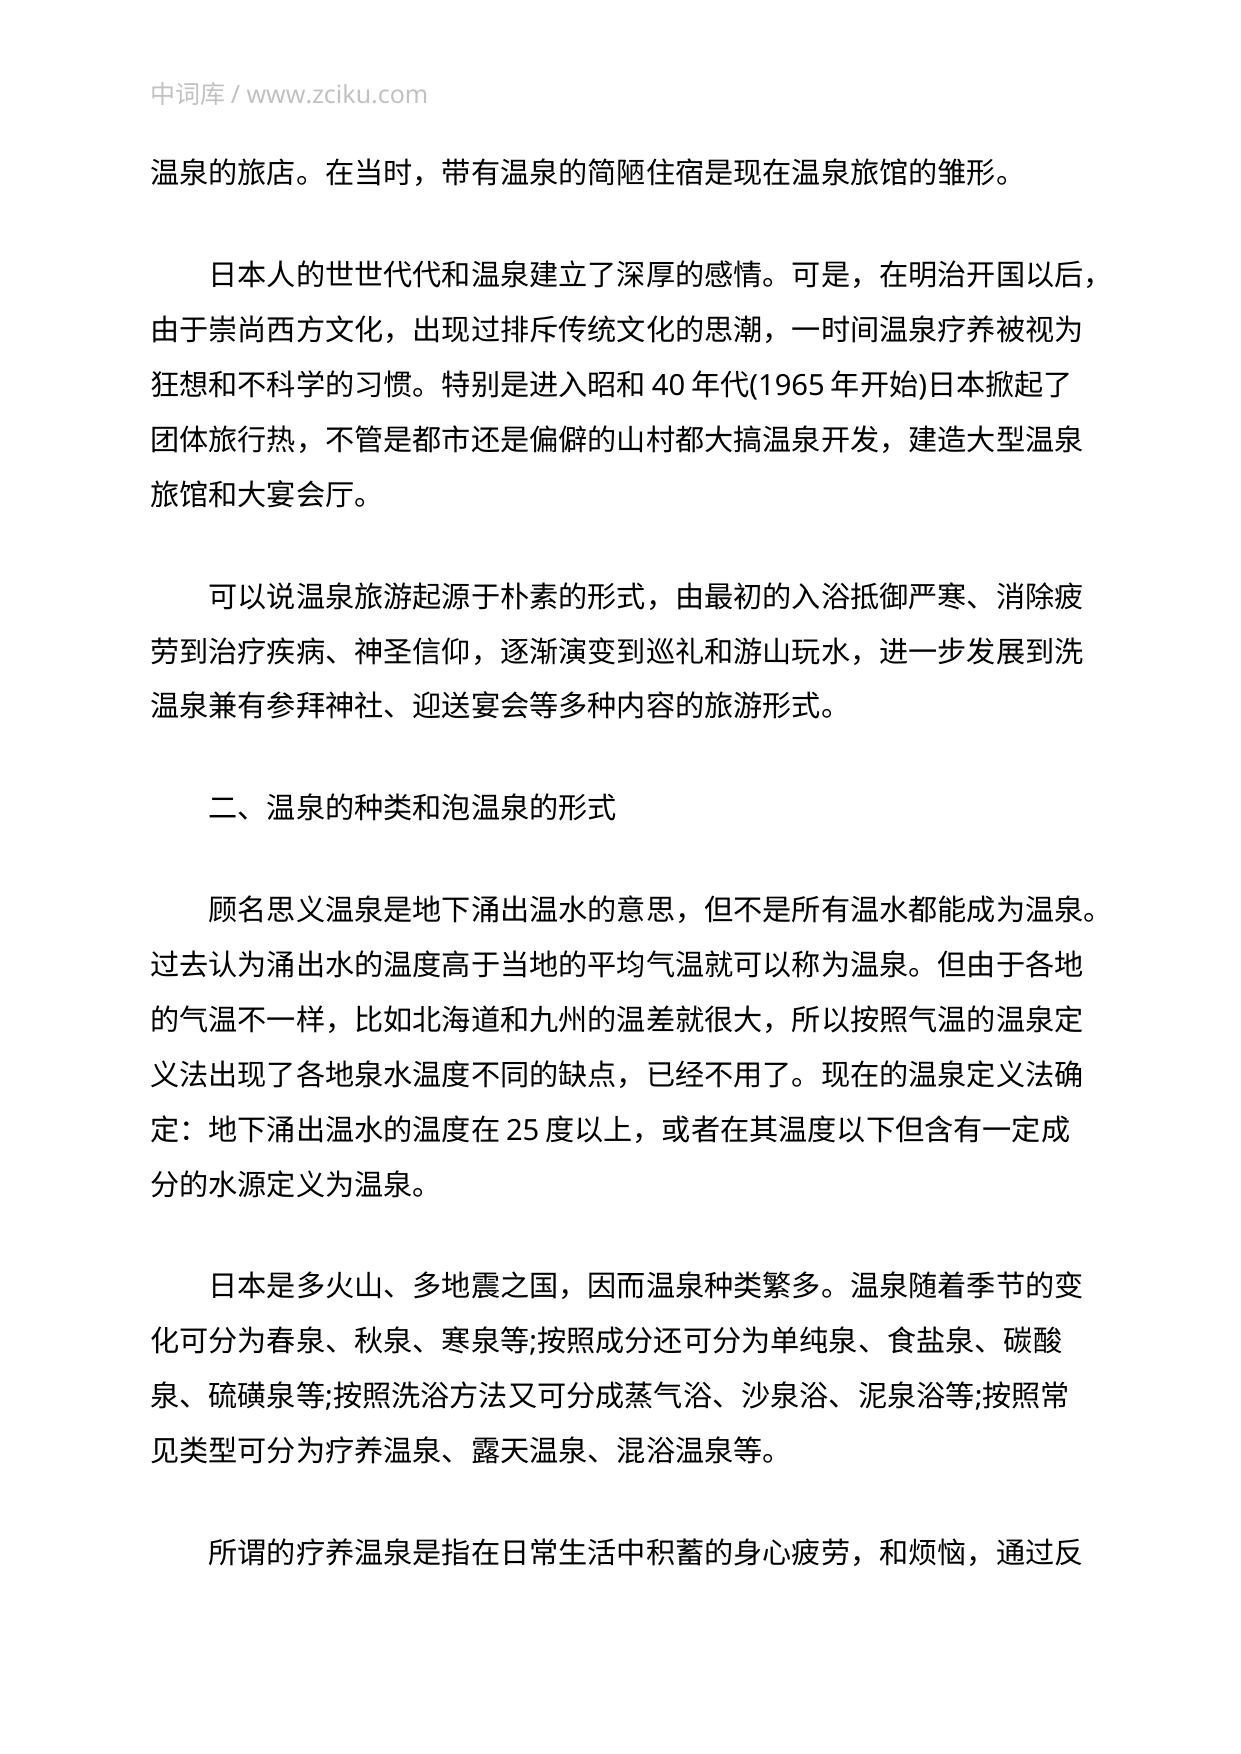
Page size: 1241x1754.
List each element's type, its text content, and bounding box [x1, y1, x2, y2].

text 二、温泉的种类和泡温泉的形式 [150, 785, 1090, 827]
text 可以说温泉旅游起源于朴素的形式，由最初的入浴抵御严寒、消除疲劳到治疗疾病、神圣信仰，逐渐演变到巡礼和游山玩水，进一步发展到洗温泉兼有参拜神社、迎送宴会等多种内容的旅游形式。 [150, 573, 1090, 725]
text 日本人的世世代代和温泉建立了深厚的感情。可是，在明治开国以后，由于崇尚西方文化，出现过排斥传统文化的思潮，一时间温泉疗养被视为狂想和不科学的习惯。特别是进入昭和40年代(1965年开始)日本掀起了团体旅行热，不管是都市还是偏僻的山村都大搞温泉开发，建造大型温泉旅馆和大宴会厅。 [150, 252, 1090, 514]
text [150, 150, 1090, 192]
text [150, 1529, 1090, 1572]
text 顾名思义温泉是地下涌出温水的意思，但不是所有温水都能成为温泉。过去认为涌出水的温度高于当地的平均气温就可以称为温泉。但由于各地的气温不一样，比如北海道和九州的温差就很大，所以按照气温的温泉定义法出现了各地泉水温度不同的缺点，已经不用了。现在的温泉定义法确定：地下涌出温水的温度在25度以上，或者在其温度以下但含有一定成分的水源定义为温泉。 [150, 887, 1090, 1203]
text 日本是多火山、多地震之国，因而温泉种类繁多。温泉随着季节的变化可分为春泉、秋泉、寒泉等;按照成分还可分为单纯泉、食盐泉、碳酸泉、硫磺泉等;按照洗浴方法又可分成蒸气浴、沙泉浴、泥泉浴等;按照常见类型可分为疗养温泉、露天温泉、混浴温泉等。 [150, 1263, 1090, 1470]
